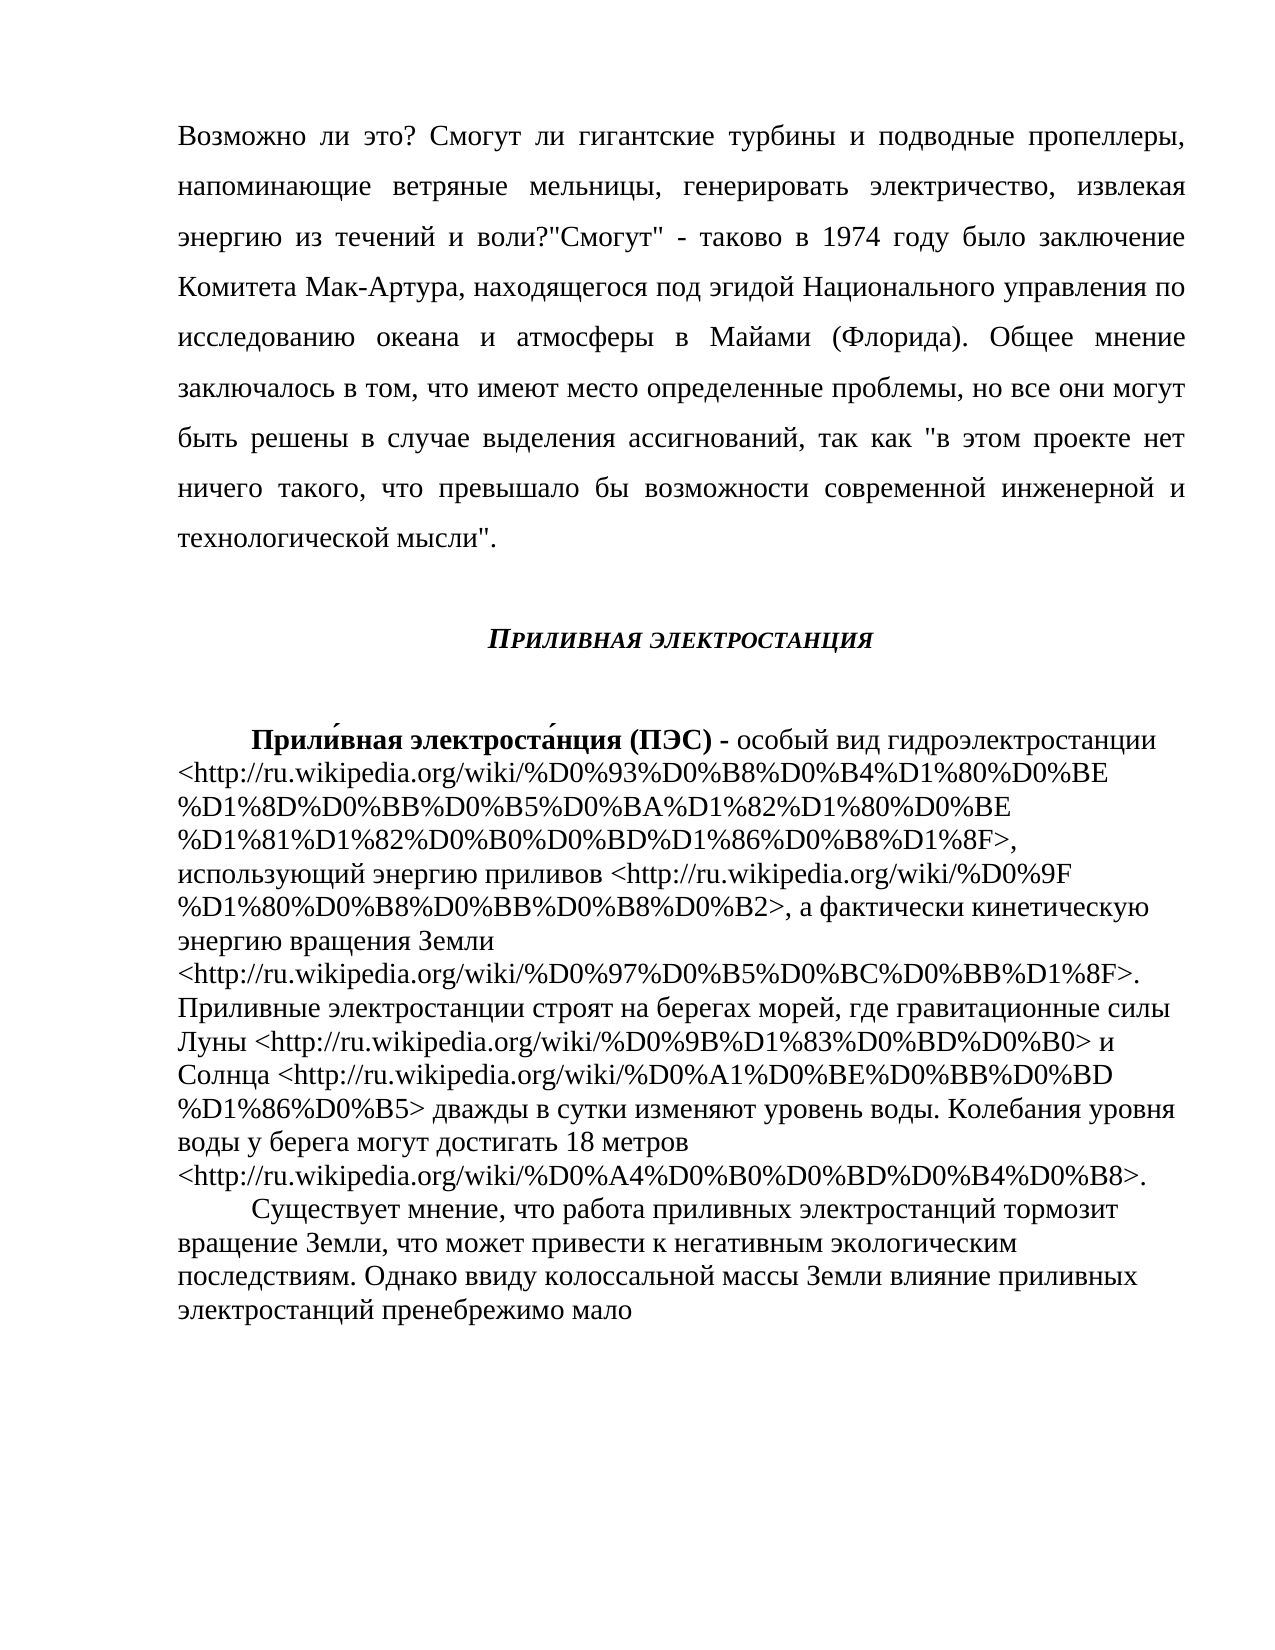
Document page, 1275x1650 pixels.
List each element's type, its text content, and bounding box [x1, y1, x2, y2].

text Прили́вная электроста́нция (ПЭС) - особый вид гидроэлектростанции <http://ru.wikipedia.org/wiki/%D0%93%D0%B8%D0%B4%D1%80%D0%BE%D1%8D%D0%BB%D0%B5%D0%BA%D1%82%D1%80%D0%BE%D1%81%D1%82%D0%B0%D0%BD%D1%86%D0%B8%D1%8F>, использующий энергию приливов <http://ru.wikipedia.org/wiki/%D0%9F%D1%80%D0%B8%D0%BB%D0%B8%D0%B2>, а фактически кинетическую энергию вращения Земли <http://ru.wikipedia.org/wiki/%D0%97%D0%B5%D0%BC%D0%BB%D1%8F>. Приливные электростанции строят на берегах морей, где гравитационные силы Луны <http://ru.wikipedia.org/wiki/%D0%9B%D1%83%D0%BD%D0%B0> и Солнца <http://ru.wikipedia.org/wiki/%D0%A1%D0%BE%D0%BB%D0%BD%D1%86%D0%B5> дважды в сутки изменяют уровень воды. Колебания уровня воды у берега могут достигать 18 метров <http://ru.wikipedia.org/wiki/%D0%A4%D0%B0%D0%BD%D0%B4%D0%B8>. [177, 722, 1186, 1191]
subtitle Приливная электростанция [177, 621, 1186, 655]
text Существует мнение, что работа приливных электростанций тормозит вращение Земли, что может привести к негативным экологическим последствиям. Однако ввиду колоссальной массы Земли влияние приливных электростанций пренебрежимо мало [177, 1191, 1186, 1326]
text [177, 118, 1186, 554]
